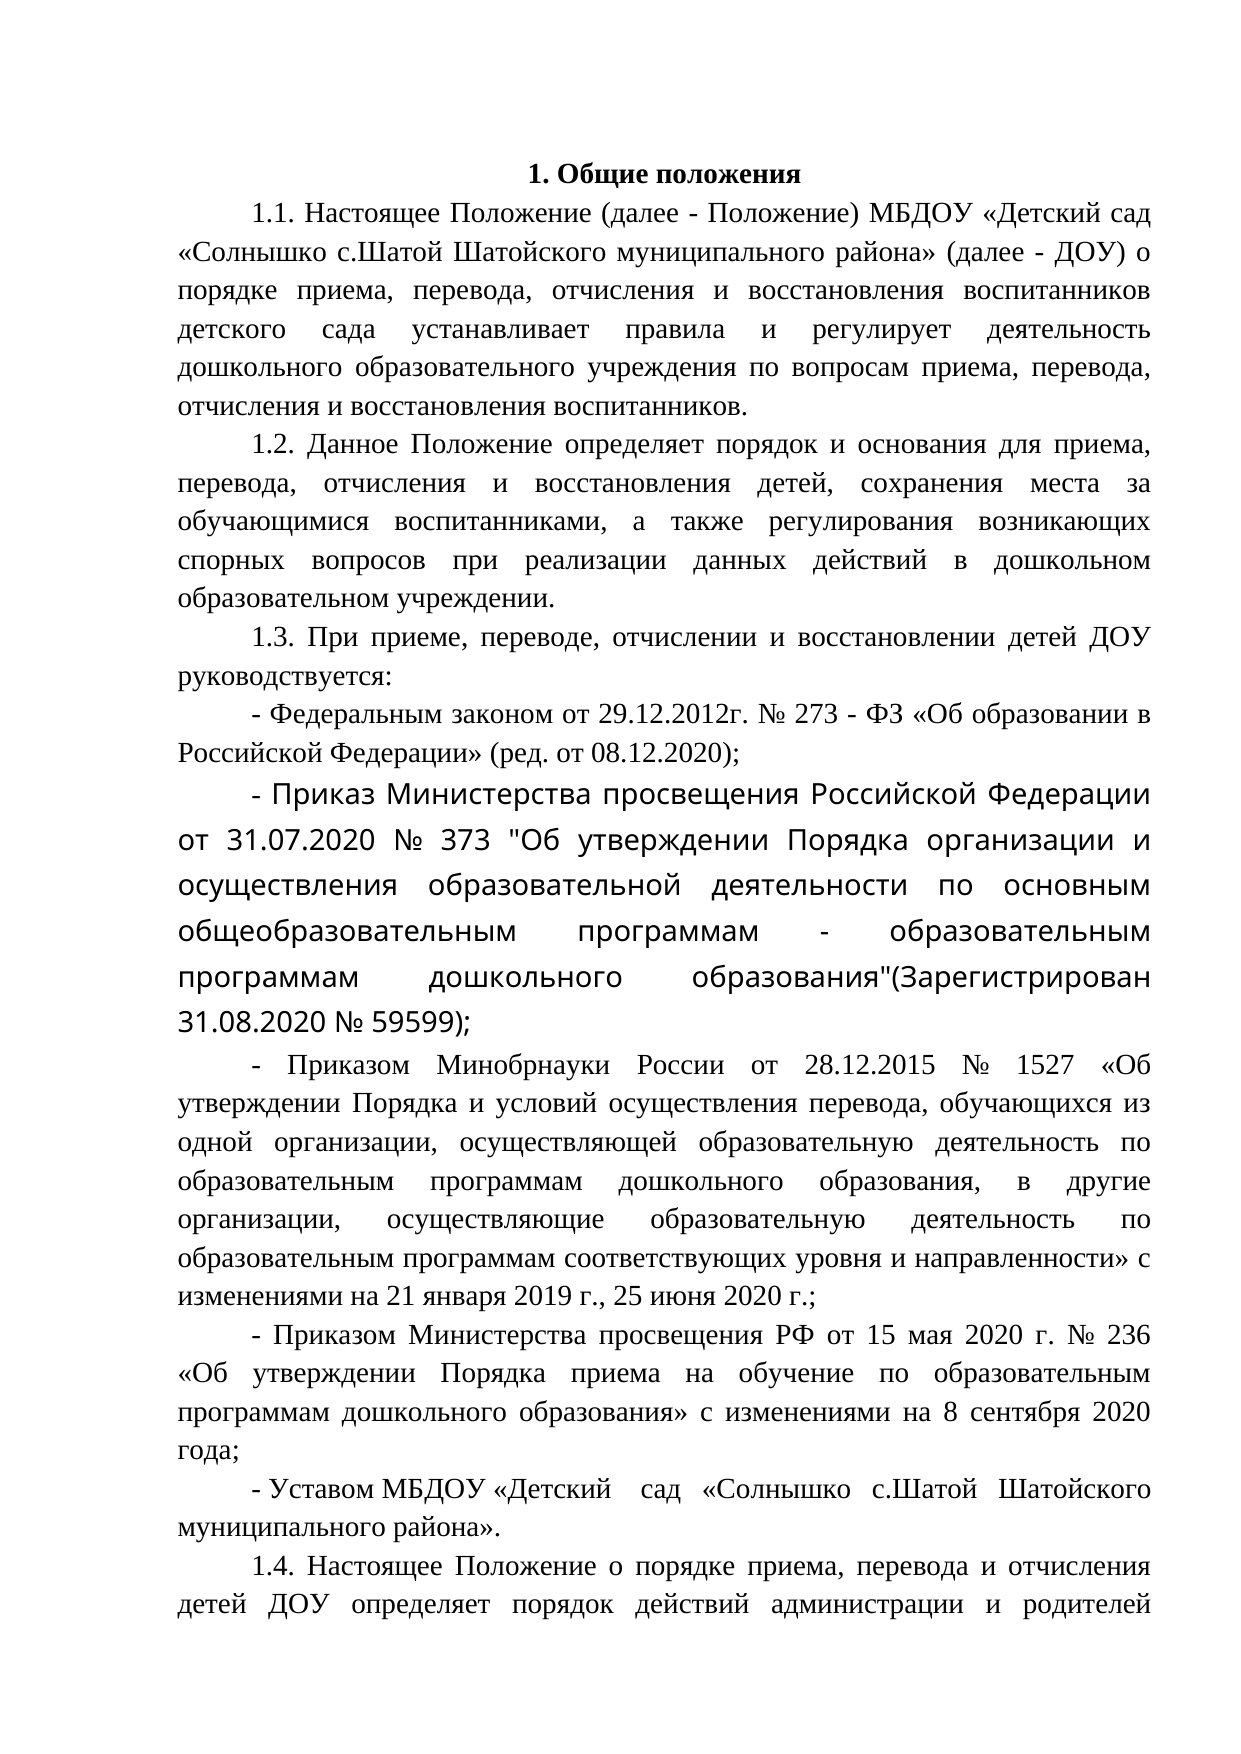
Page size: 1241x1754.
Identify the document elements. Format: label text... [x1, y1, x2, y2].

text 1. Общие положения [177, 157, 1152, 190]
text - Приказ Министерства просвещения Российской Федерации от 31.07.2020 № 373 "Об утверждении Порядка организации и осуществления образовательной деятельности по основным общеобразовательным программам - образовательным программам дошкольного образования"(Зарегистрирован 31.08.2020 № 59599); [177, 773, 1152, 1041]
text - Приказом Минобрнауки России от 28.12.2015 № 1527 «Об утверждении Порядка и условий осуществления перевода, обучающихся из одной организации, осуществляющей образовательную деятельность по образовательным программам дошкольного образования, в другие организации, осуществляющие образовательную деятельность по образовательным программам соответствующих уровня и направленности» с изменениями на 21 января 2019 г., 25 июня 2020 г.; [177, 1047, 1152, 1312]
text - Уставом МБДОУ «Детский сад «Солнышко с.Шатой Шатойского муниципального района». [177, 1471, 1152, 1543]
text - Приказом Министерства просвещения РФ от 15 мая 2020 г. № 236 «Об утверждении Порядка приема на обучение по образовательным программам дошкольного образования» с изменениями на 8 сентября 2020 года; [177, 1317, 1152, 1466]
text 1.2. Данное Положение определяет порядок и основания для приема, перевода, отчисления и восстановления детей, сохранения места за обучающимися воспитанниками, а также регулирования возникающих спорных вопросов при реализации данных действий в дошкольном образовательном учреждении. [177, 426, 1152, 614]
text 1.3. При приеме, переводе, отчислении и восстановлении детей ДОУ руководствуется: [177, 619, 1152, 691]
text - Федеральным законом от 29.12.2012г. № 273 - ФЗ «Об образовании в Российской Федерации» (ред. от 08.12.2020); [177, 696, 1152, 768]
text 1.1. Настоящее Положение (далее - Положение) МБДОУ «Детский сад «Солнышко с.Шатой Шатойского муниципального района» (далее - ДОУ) о порядке приема, перевода, отчисления и восстановления воспитанников детского сада устанавливает правила и регулирует деятельность дошкольного образовательного учреждения по вопросам приема, перевода, отчисления и восстановления воспитанников. [177, 195, 1152, 421]
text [177, 1548, 1152, 1620]
